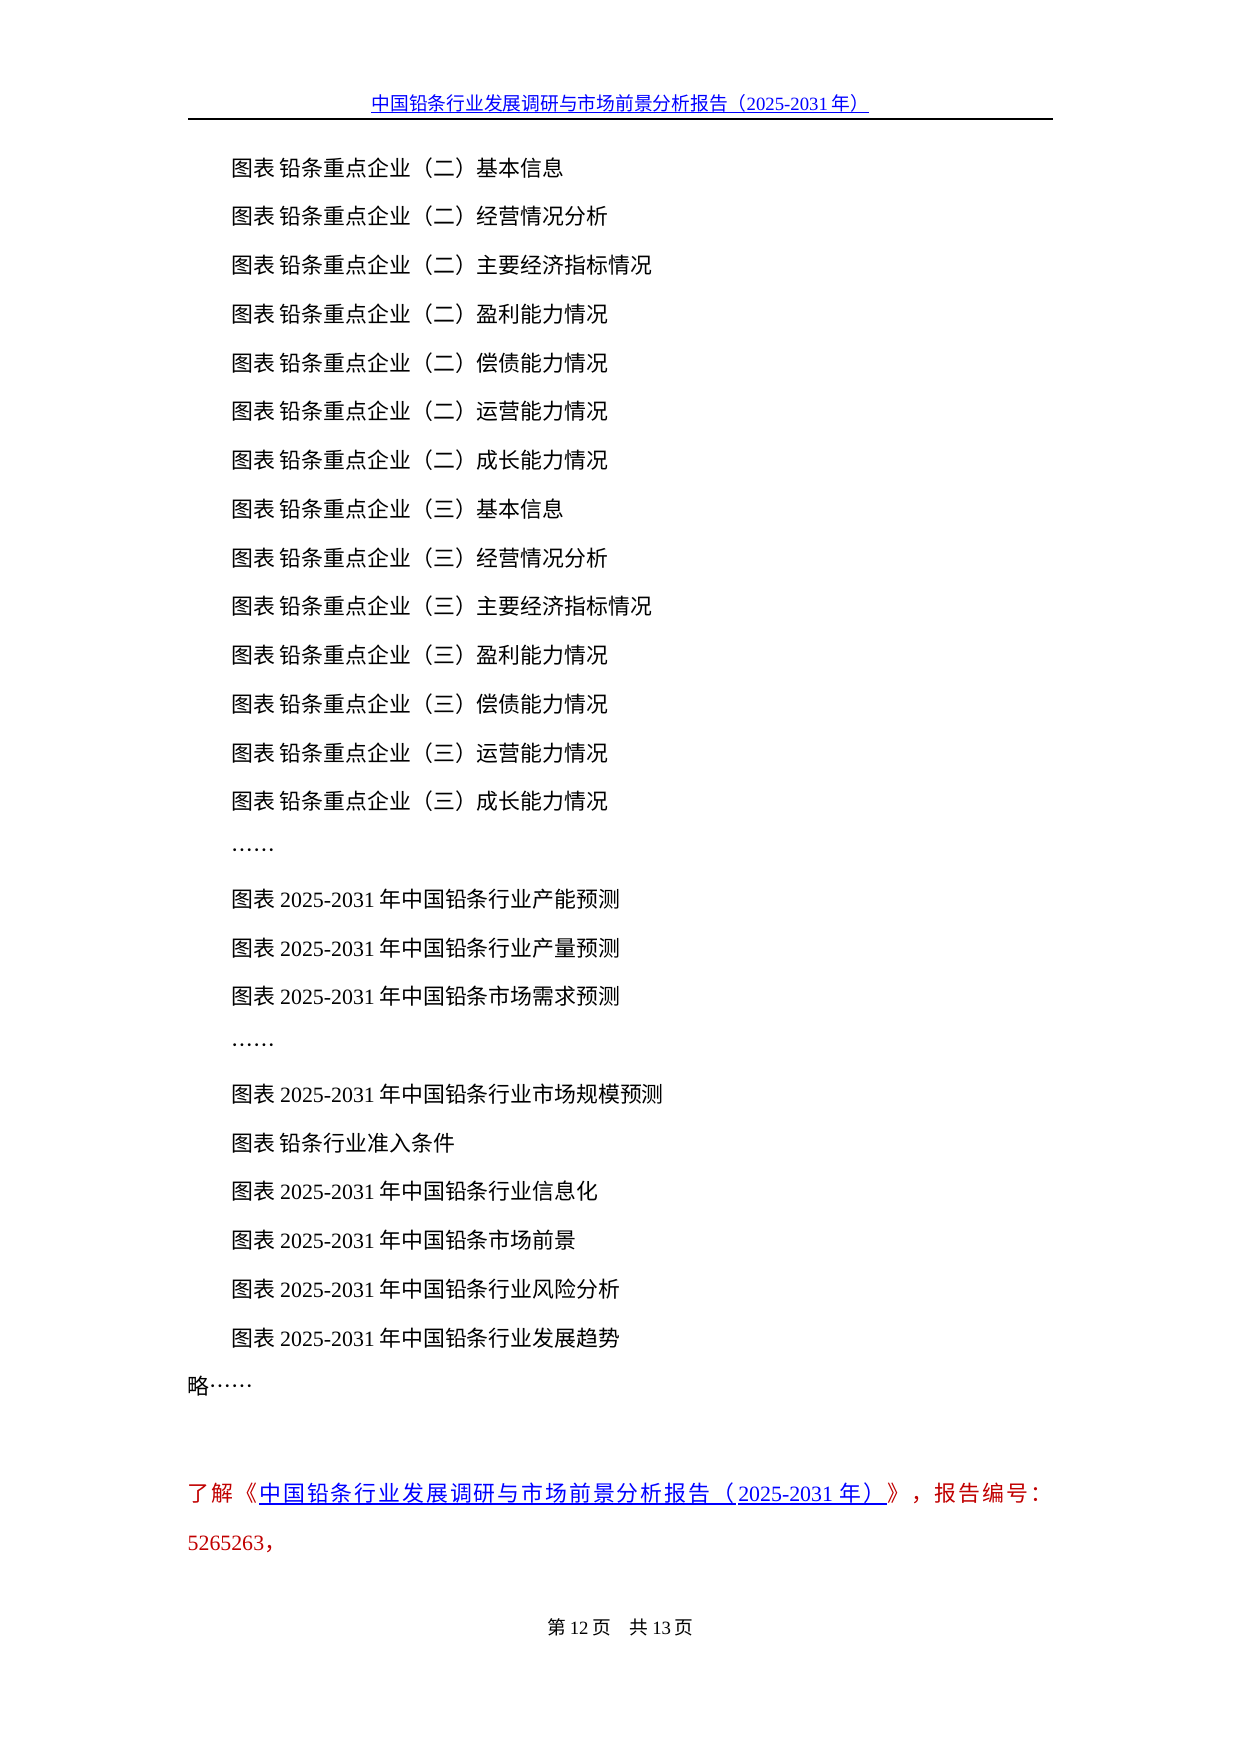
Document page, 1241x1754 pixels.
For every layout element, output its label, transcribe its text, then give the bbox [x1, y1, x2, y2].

text 了解《中国铅条行业发展调研与市场前景分析报告（2025-2031年）》，报告编号：5265263， [187, 1475, 1053, 1557]
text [187, 150, 1053, 1401]
